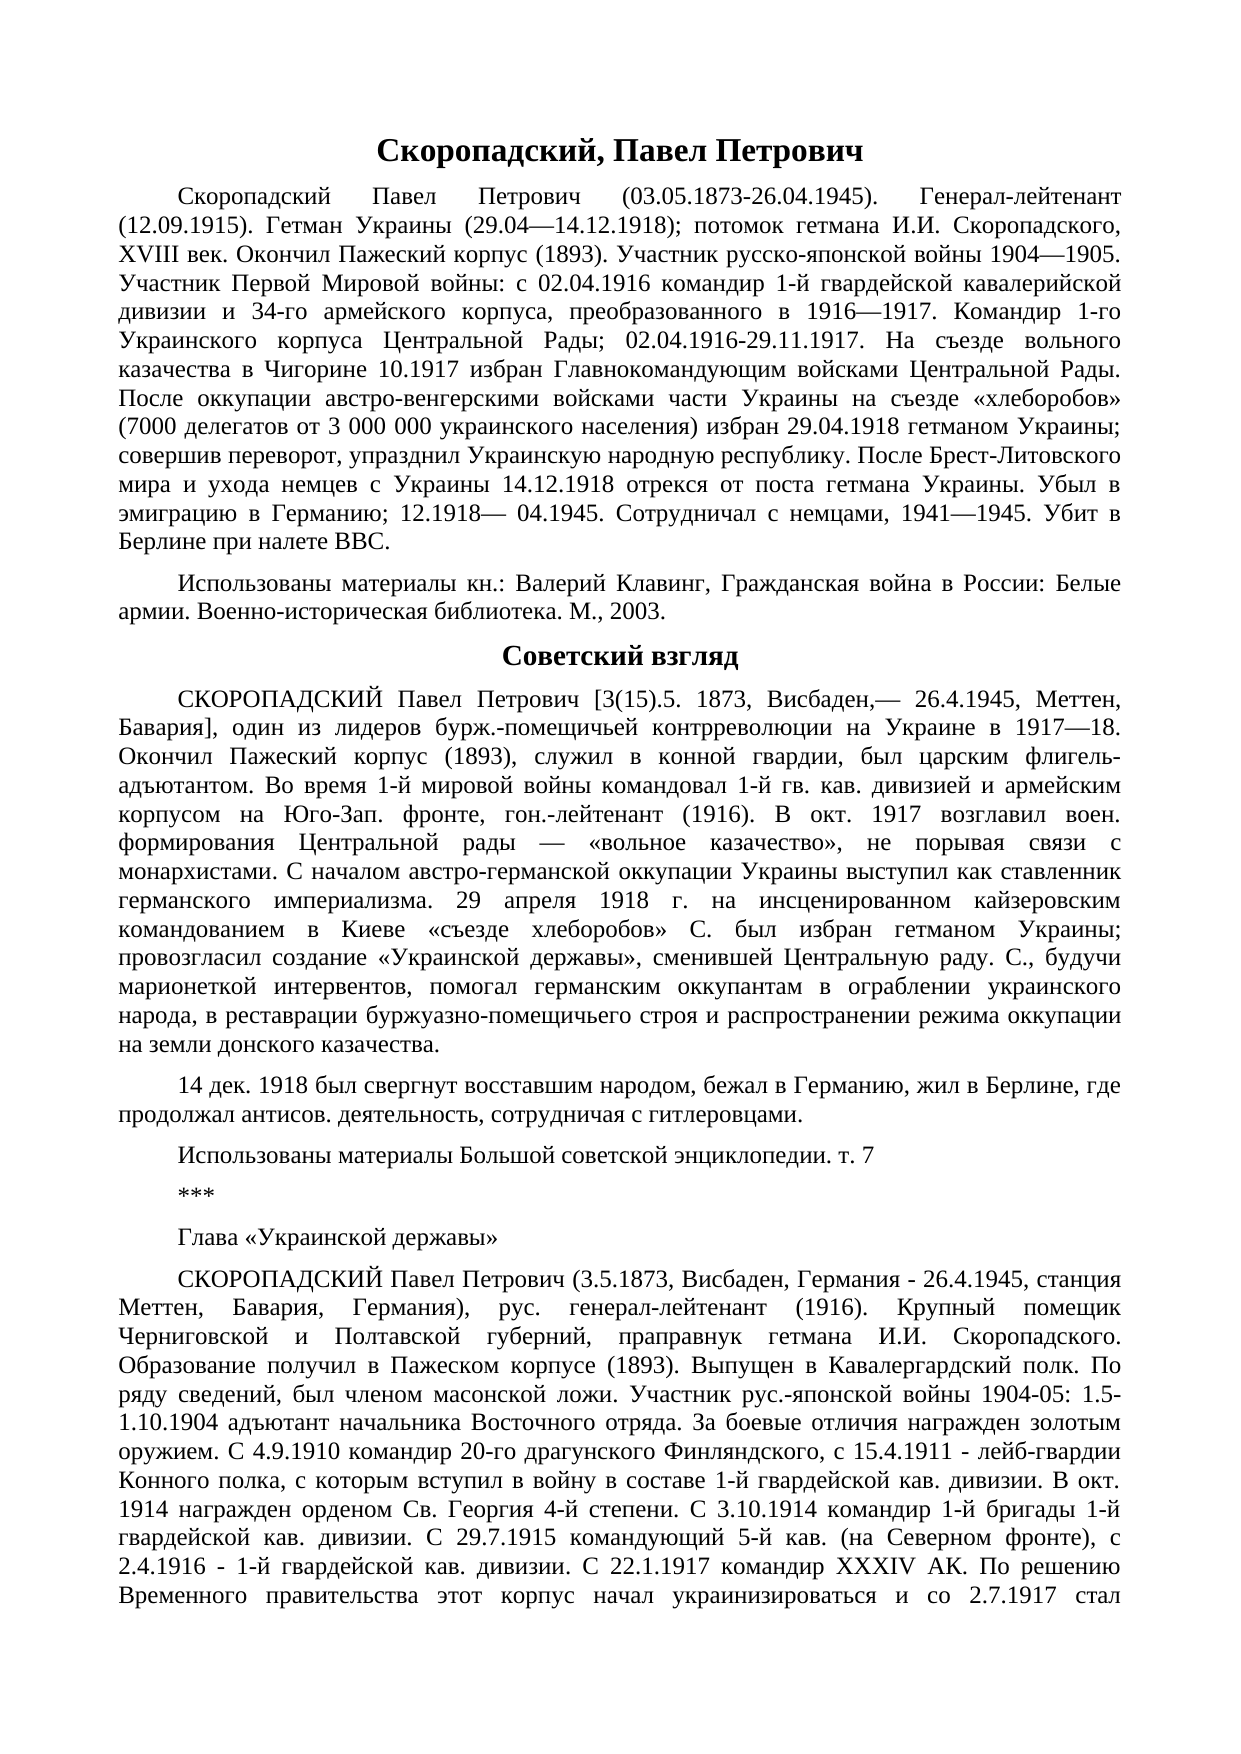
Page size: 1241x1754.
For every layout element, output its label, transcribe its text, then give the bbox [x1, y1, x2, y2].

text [118, 1264, 1122, 1609]
text 14 дек. 1918 был свергнут восставшим народом, бежал в Германию, жил в Берлине, где продолжал антисов. деятельность, сотрудничая с гитлеровцами. [118, 1070, 1122, 1127]
text Глава «Украинской державы» [118, 1222, 1122, 1251]
text Советский взгляд [118, 638, 1122, 671]
text СКОРОПАДСКИЙ Павел Петрович [3(15).5. 1873, Висбаден,— 26.4.1945, Меттен, Бавария], один из лидеров бурж.-помещичьей контрреволюции на Украине в 1917—18. Окончил Пажеский корпус (1893), служил в конной гвардии, был царским флигель-адъютантом. Во время 1-й мировой войны командовал 1-й гв. кав. дивизией и армейским корпусом на Юго-Зап. фронте, гон.-лейтенант (1916). В окт. 1917 возглавил воен. формирования Центральной рады — «вольное казачество», не порывая связи с монархистами. С началом австро-германской оккупации Украины выступил как ставленник германского империализма. 29 апреля 1918 г. на инсценированном кайзеровским командованием в Киеве «съезде хлеборобов» С. был избран гетманом Украины; провозгласил создание «Украинской державы», сменившей Центральную раду. С., будучи марионеткой интервентов, помогал германским оккупантам в ограблении украинского народа, в реставрации буржуазно-помещичьего строя и распространении режима оккупации на земли донского казачества. [118, 684, 1122, 1057]
text Использованы материалы Большой советской энциклопедии. т. 7 [118, 1140, 1122, 1169]
text Скоропадский, Павел Петрович [118, 131, 1122, 169]
text Скоропадский Павел Петрович (03.05.1873-26.04.1945). Генерал-лейтенант (12.09.1915). Гетман Украины (29.04—14.12.1918); потомок гетмана И.И. Скоропадского, XVIII век. Окончил Пажеский корпус (1893). Участник русско-японской войны 1904—1905. Участник Первой Мировой войны: с 02.04.1916 командир 1-й гвардейской кавалерийской дивизии и 34-го армейского корпуса, преобразованного в 1916—1917. Командир 1-го Украинского корпуса Центральной Рады; 02.04.1916-29.11.1917. На съезде вольного казачества в Чигорине 10.1917 избран Главнокомандующим войсками Центральной Рады. После оккупации австро-венгерскими войсками части Украины на съезде «хлеборобов» (7000 делегатов от 3 000 000 украинского населения) избран 29.04.1918 гетманом Украины; совершив переворот, упразднил Украинскую народную республику. После Брест-Литовского мира и ухода немцев с Украины 14.12.1918 отрекся от поста гетмана Украины. Убыл в эмиграцию в Германию; 12.1918— 04.1945. Сотрудничал с немцами, 1941—1945. Убит в Берлине при налете ВВС. [118, 181, 1122, 555]
text *** [118, 1181, 1122, 1210]
text Использованы материалы кн.: Валерий Клавинг, Гражданская война в России: Белые армии. Военно-историческая библиотека. М., 2003. [118, 568, 1122, 625]
